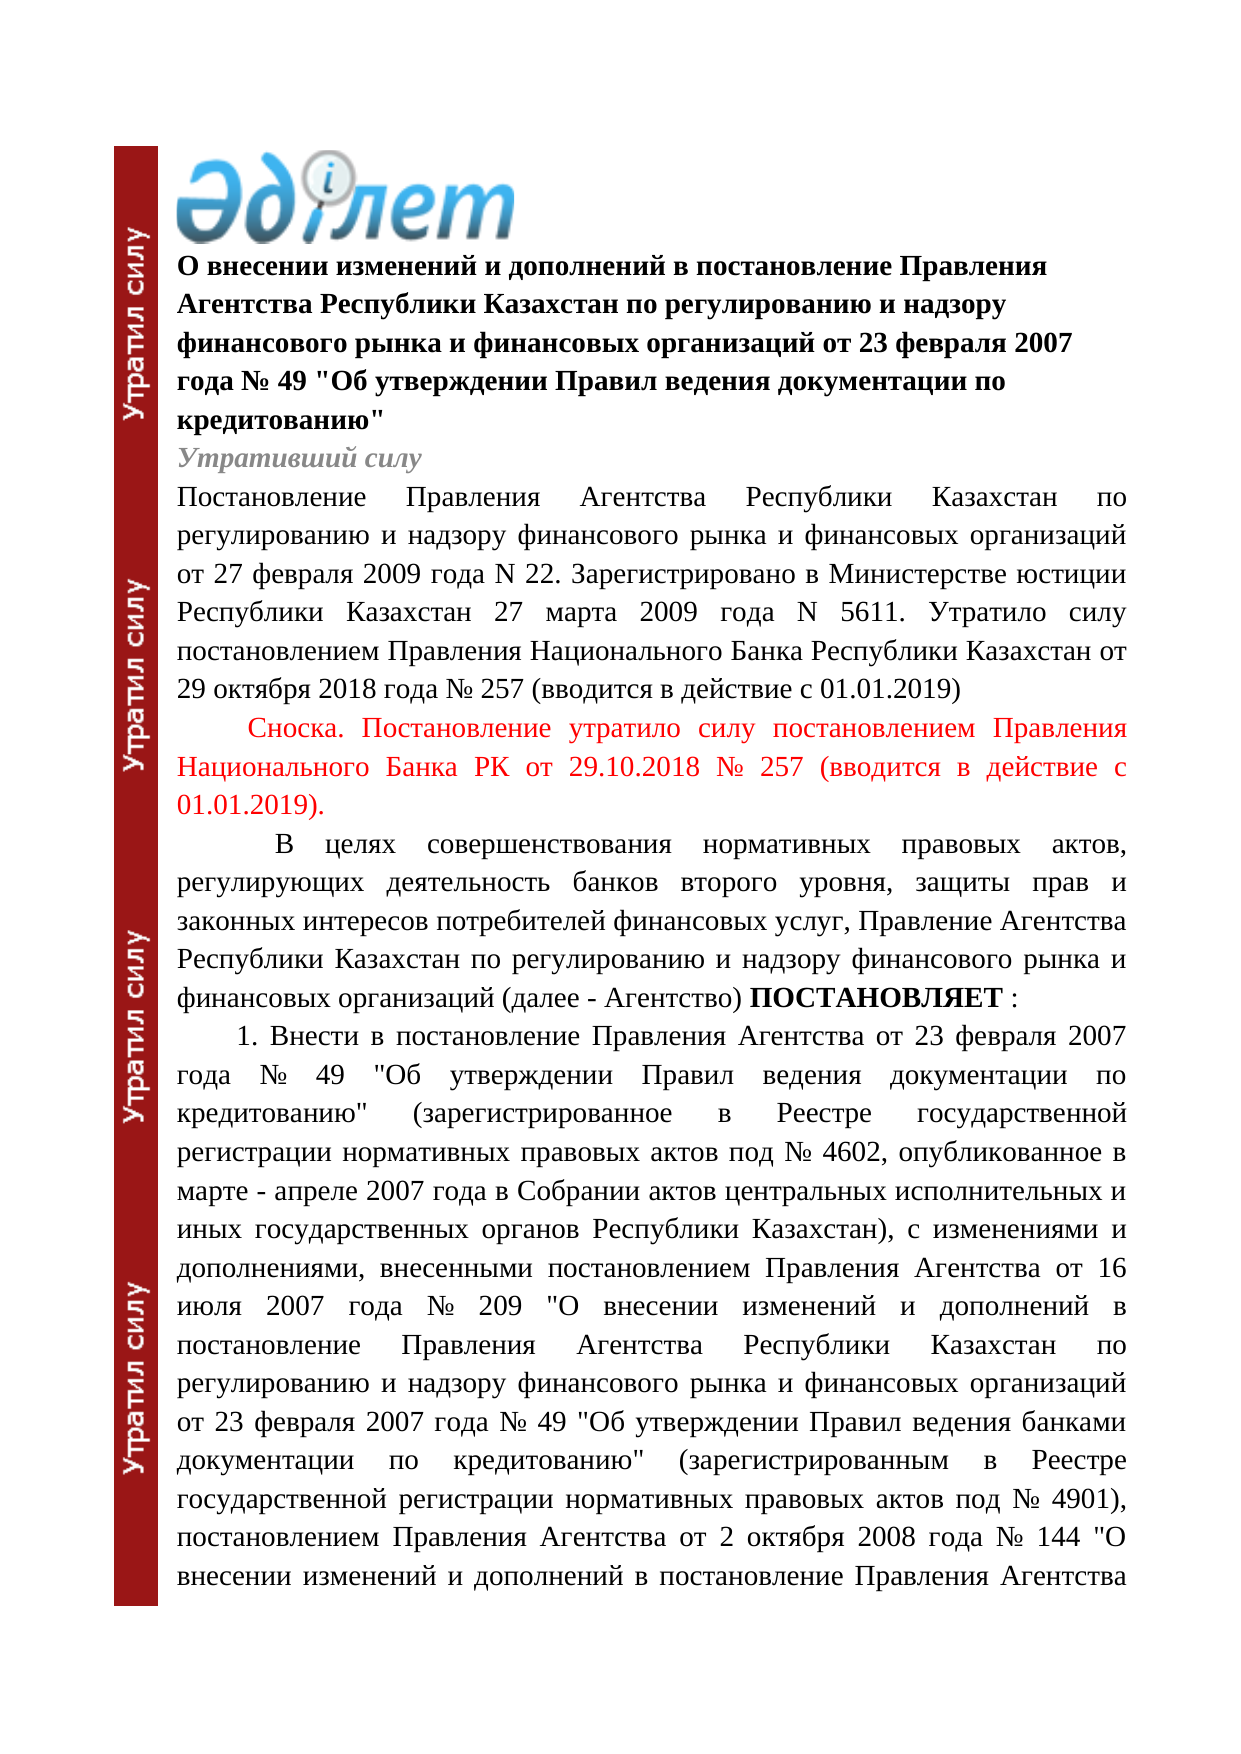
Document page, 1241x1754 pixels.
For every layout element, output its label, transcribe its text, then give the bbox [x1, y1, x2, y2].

picture [114, 1013, 158, 1018]
picture [114, 146, 158, 248]
text Постановление Правления Агентства Республики Казахстан по регулированию и надзору финансового рынка и финансовых организаций от 27 февраля 2009 года N 22. Зарегистрировано в Министерстве юстиции Республики Казахстан 27 марта 2009 года N 5611. Утратило силу постановлением Правления Национального Банка Республики Казахстан от 29 октября 2018 года № 257 (вводится в действие с 01.01.2019) [112, 479, 1128, 705]
picture [114, 435, 158, 440]
picture [176, 150, 515, 244]
text Утративший силу [112, 440, 1128, 474]
picture [114, 1592, 158, 1606]
text О внесении изменений и дополнений в постановление Правления Агентства Республики Казахстан по регулированию и надзору финансового рынка и финансовых организаций от 23 февраля 2007 года № 49 "Об утверждении Правил ведения документации по кредитованию" [112, 248, 1128, 435]
picture [114, 474, 158, 479]
picture [114, 705, 158, 710]
text Сноска. Постановление утратило силу постановлением Правления Национального Банка РК от 29.10.2018 № 257 (вводится в действие с 01.01.2019). [112, 710, 1128, 821]
text В целях совершенствования нормативных правовых актов, регулирующих деятельность банков второго уровня, защиты прав и законных интересов потребителей финансовых услуг, Правление Агентства Республики Казахстан по регулированию и надзору финансового рынка и финансовых организаций (далее - Агентство) ПОСТАНОВЛЯЕТ : [112, 826, 1128, 1013]
picture [114, 821, 158, 826]
